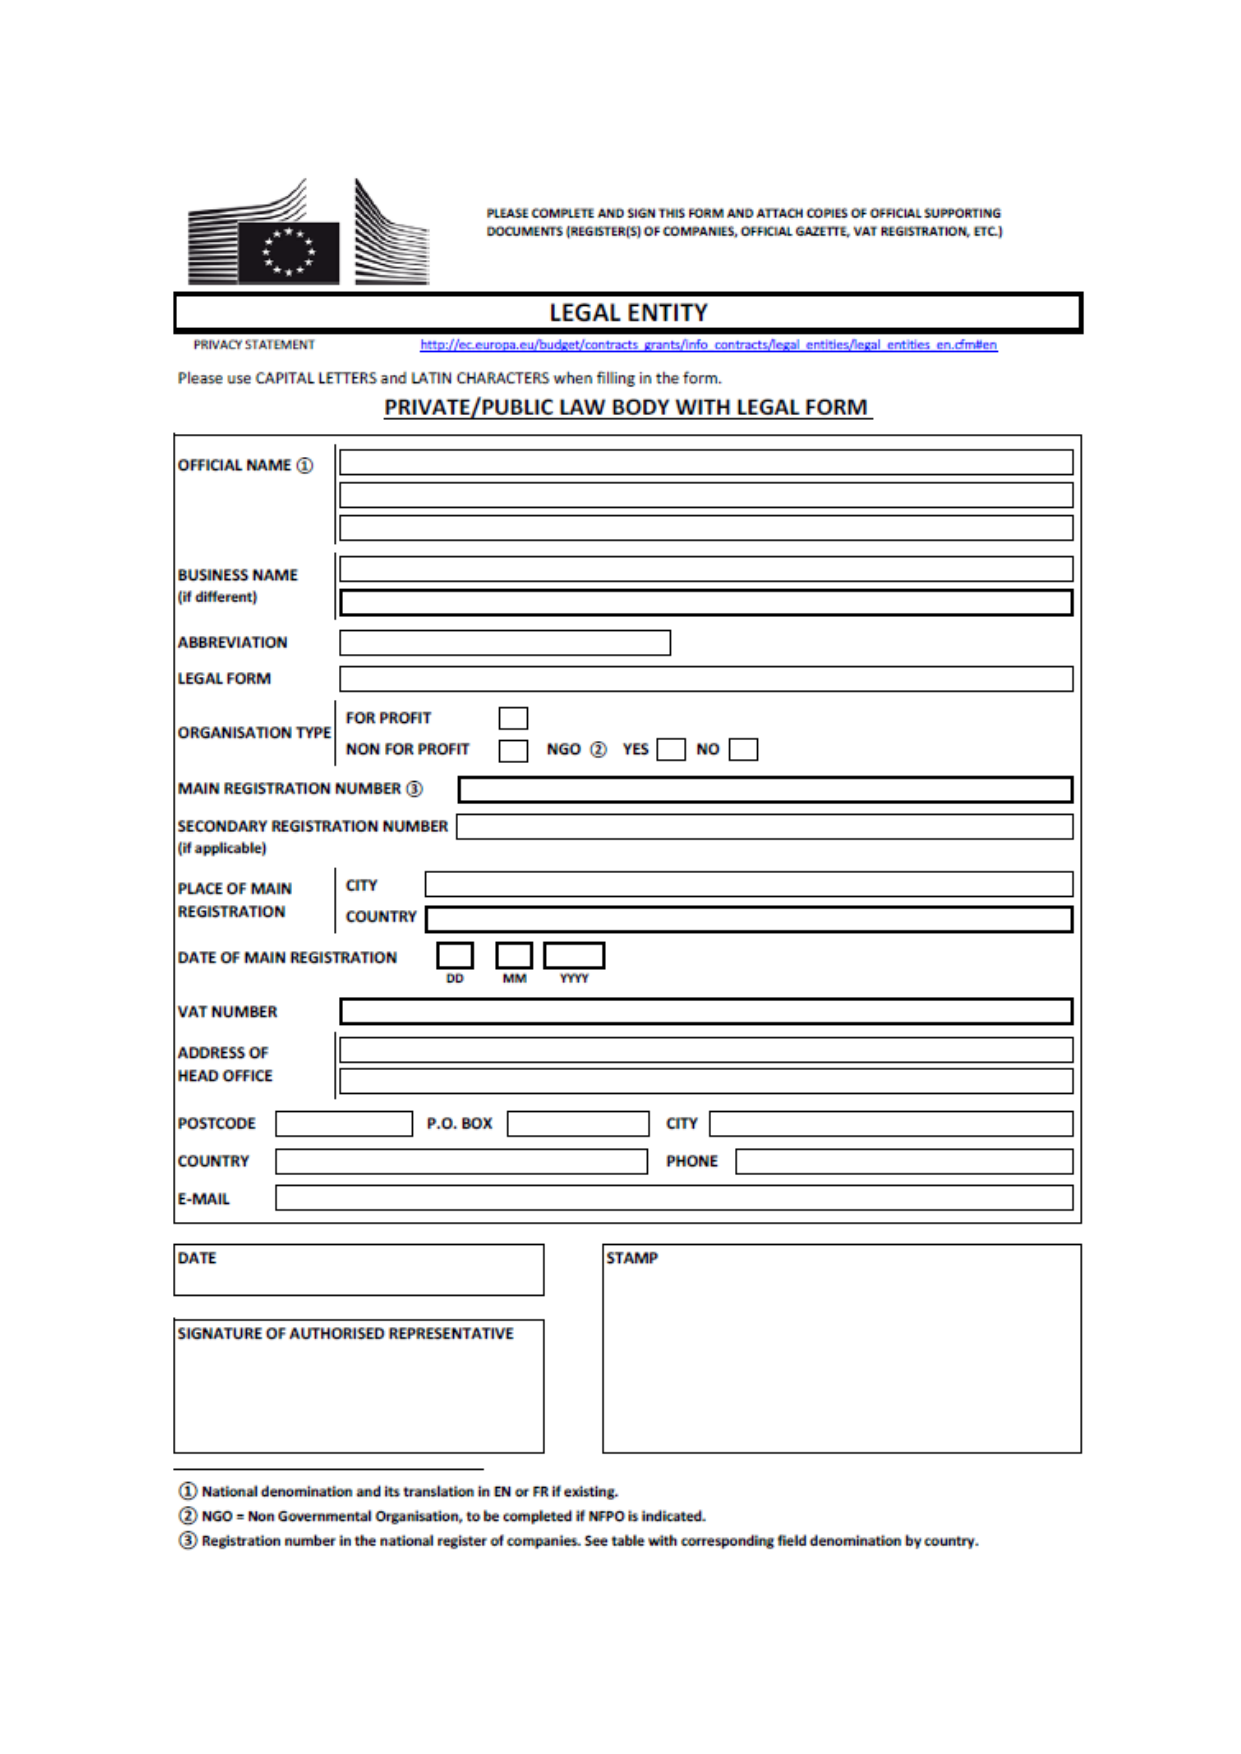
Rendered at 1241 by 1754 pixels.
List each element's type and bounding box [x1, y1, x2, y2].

picture [163, 108, 1096, 1572]
